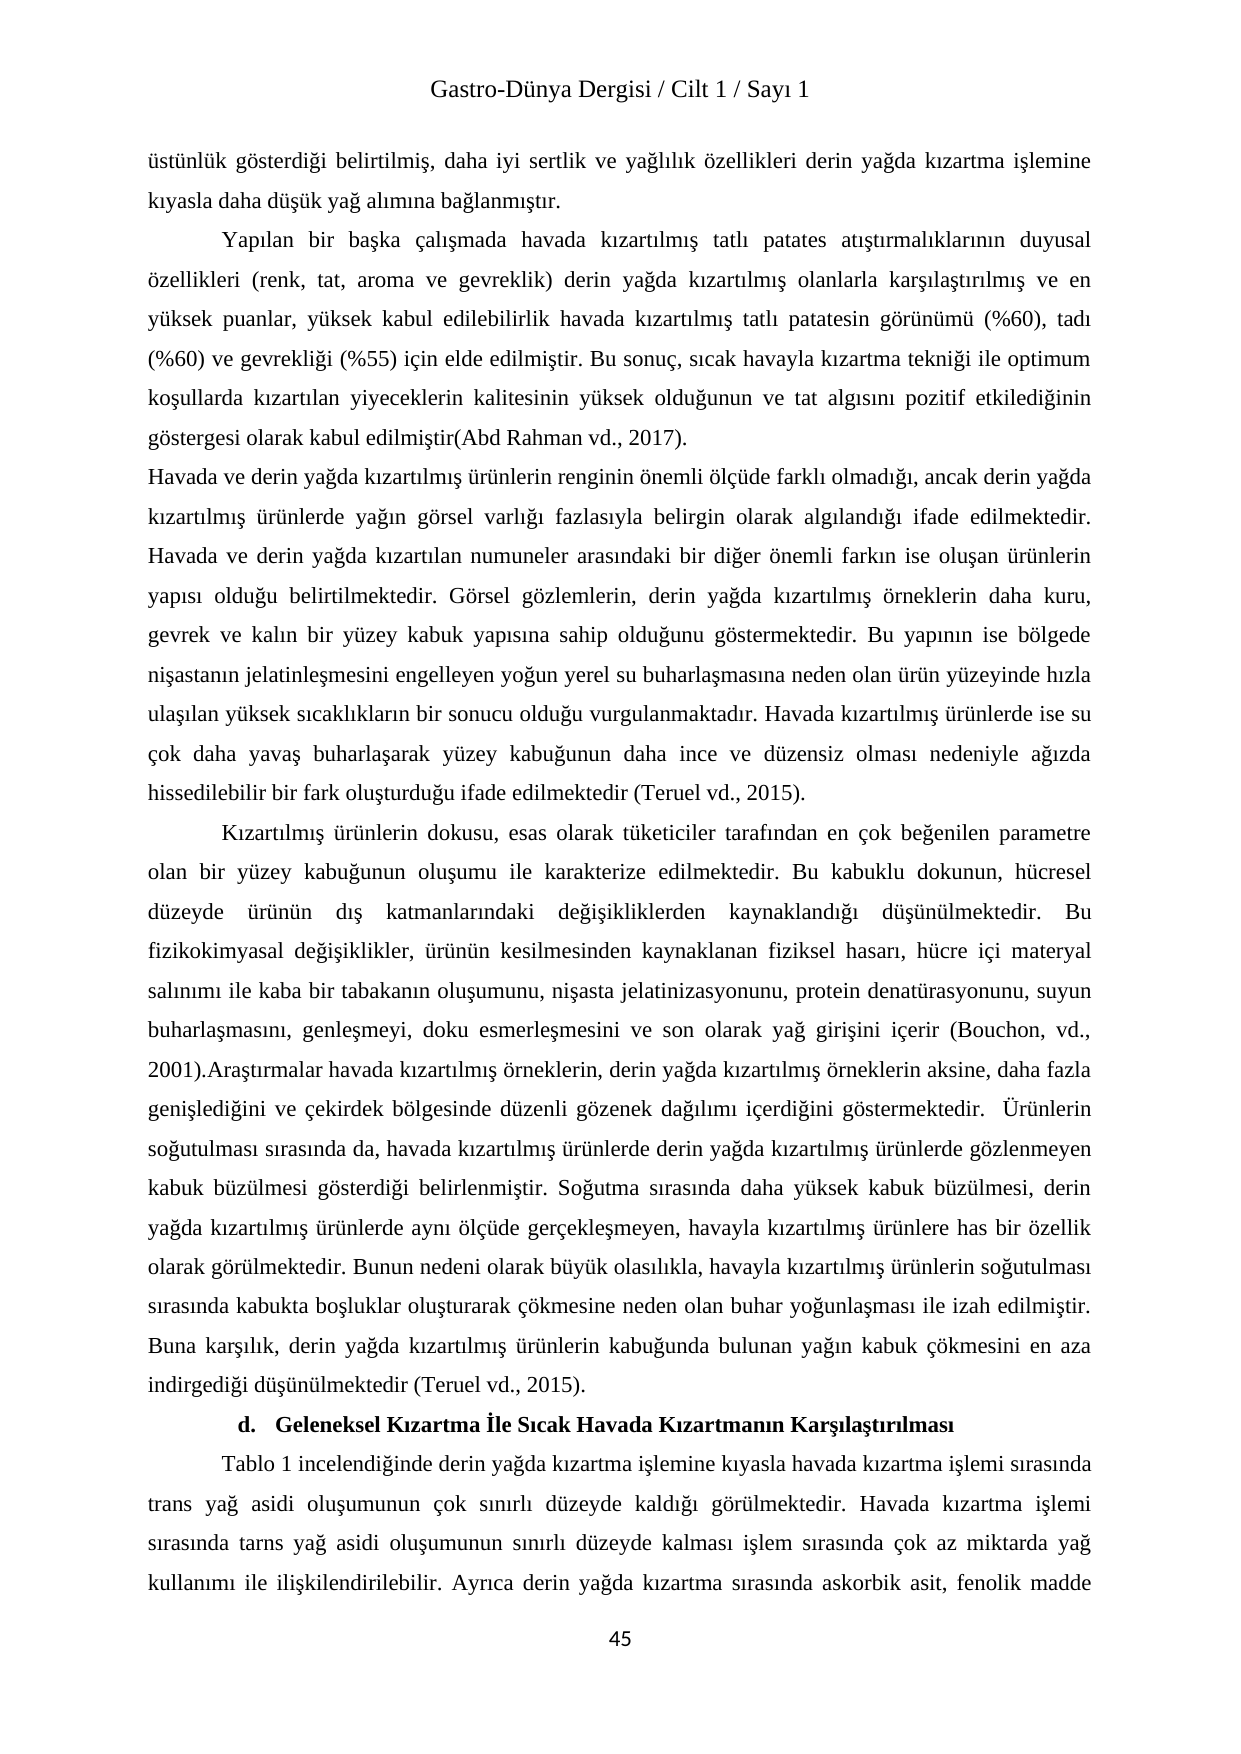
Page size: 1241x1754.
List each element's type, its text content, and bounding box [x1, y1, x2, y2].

text Yapılan bir başka çalışmada havada kızartılmış tatlı patates atıştırmalıklarının duyusal özellikleri (renk, tat, aroma ve gevreklik) derin yağda kızartılmış olanlarla karşılaştırılmış ve en yüksek puanlar, yüksek kabul edilebilirlik havada kızartılmış tatlı patatesin görünümü (%60), tadı (%60) ve gevrekliği (%55) için elde edilmiştir. Bu sonuç, sıcak havayla kızartma tekniği ile optimum koşullarda kızartılan yiyeceklerin kalitesinin yüksek olduğunun ve tat algısını pozitif etkilediğinin göstergesi olarak kabul edilmiştir(Abd Rahman vd., 2017). [148, 227, 1093, 450]
list Geleneksel Kızartma İle Sıcak Havada Kızartmanın Karşılaştırılması [237, 1411, 1093, 1437]
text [148, 148, 1093, 213]
text Havada ve derin yağda kızartılmış ürünlerin renginin önemli ölçüde farklı olmadığı, ancak derin yağda kızartılmış ürünlerde yağın görsel varlığı fazlasıyla belirgin olarak algılandığı ifade edilmektedir. Havada ve derin yağda kızartılan numuneler arasındaki bir diğer önemli farkın ise oluşan ürünlerin yapısı olduğu belirtilmektedir. Görsel gözlemlerin, derin yağda kızartılmış örneklerin daha kuru, gevrek ve kalın bir yüzey kabuk yapısına sahip olduğunu göstermektedir. Bu yapının ise bölgede nişastanın jelatinleşmesini engelleyen yoğun yerel su buharlaşmasına neden olan ürün yüzeyinde hızla ulaşılan yüksek sıcaklıkların bir sonucu olduğu vurgulanmaktadır. Havada kızartılmış ürünlerde ise su çok daha yavaş buharlaşarak yüzey kabuğunun daha ince ve düzensiz olması nedeniyle ağızda hissedilebilir bir fark oluşturduğu ifade edilmektedir (Teruel vd., 2015). [148, 463, 1093, 806]
text Kızartılmış ürünlerin dokusu, esas olarak tüketiciler tarafından en çok beğenilen parametre olan bir yüzey kabuğunun oluşumu ile karakterize edilmektedir. Bu kabuklu dokunun, hücresel düzeyde ürünün dış katmanlarındaki değişikliklerden kaynaklandığı düşünülmektedir. Bu fizikokimyasal değişiklikler, ürünün kesilmesinden kaynaklanan fiziksel hasarı, hücre içi materyal salınımı ile kaba bir tabakanın oluşumunu, nişasta jelatinizasyonunu, protein denatürasyonunu, suyun buharlaşmasını, genleşmeyi, doku esmerleşmesini ve son olarak yağ girişini içerir (Bouchon, vd., 2001).Araştırmalar havada kızartılmış örneklerin, derin yağda kızartılmış örneklerin aksine, daha fazla genişlediğini ve çekirdek bölgesinde düzenli gözenek dağılımı içerdiğini göstermektedir. Ürünlerin soğutulması sırasında da, havada kızartılmış ürünlerde derin yağda kızartılmış ürünlerde gözlenmeyen kabuk büzülmesi gösterdiği belirlenmiştir. Soğutma sırasında daha yüksek kabuk büzülmesi, derin yağda kızartılmış ürünlerde aynı ölçüde gerçekleşmeyen, havayla kızartılmış ürünlere has bir özellik olarak görülmektedir. Bunun nedeni olarak büyük olasılıkla, havayla kızartılmış ürünlerin soğutulması sırasında kabukta boşluklar oluşturarak çökmesine neden olan buhar yoğunlaşması ile izah edilmiştir. Buna karşılık, derin yağda kızartılmış ürünlerin kabuğunda bulunan yağın kabuk çökmesini en aza indirgediği düşünülmektedir (Teruel vd., 2015). [148, 819, 1093, 1398]
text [148, 1450, 1093, 1595]
